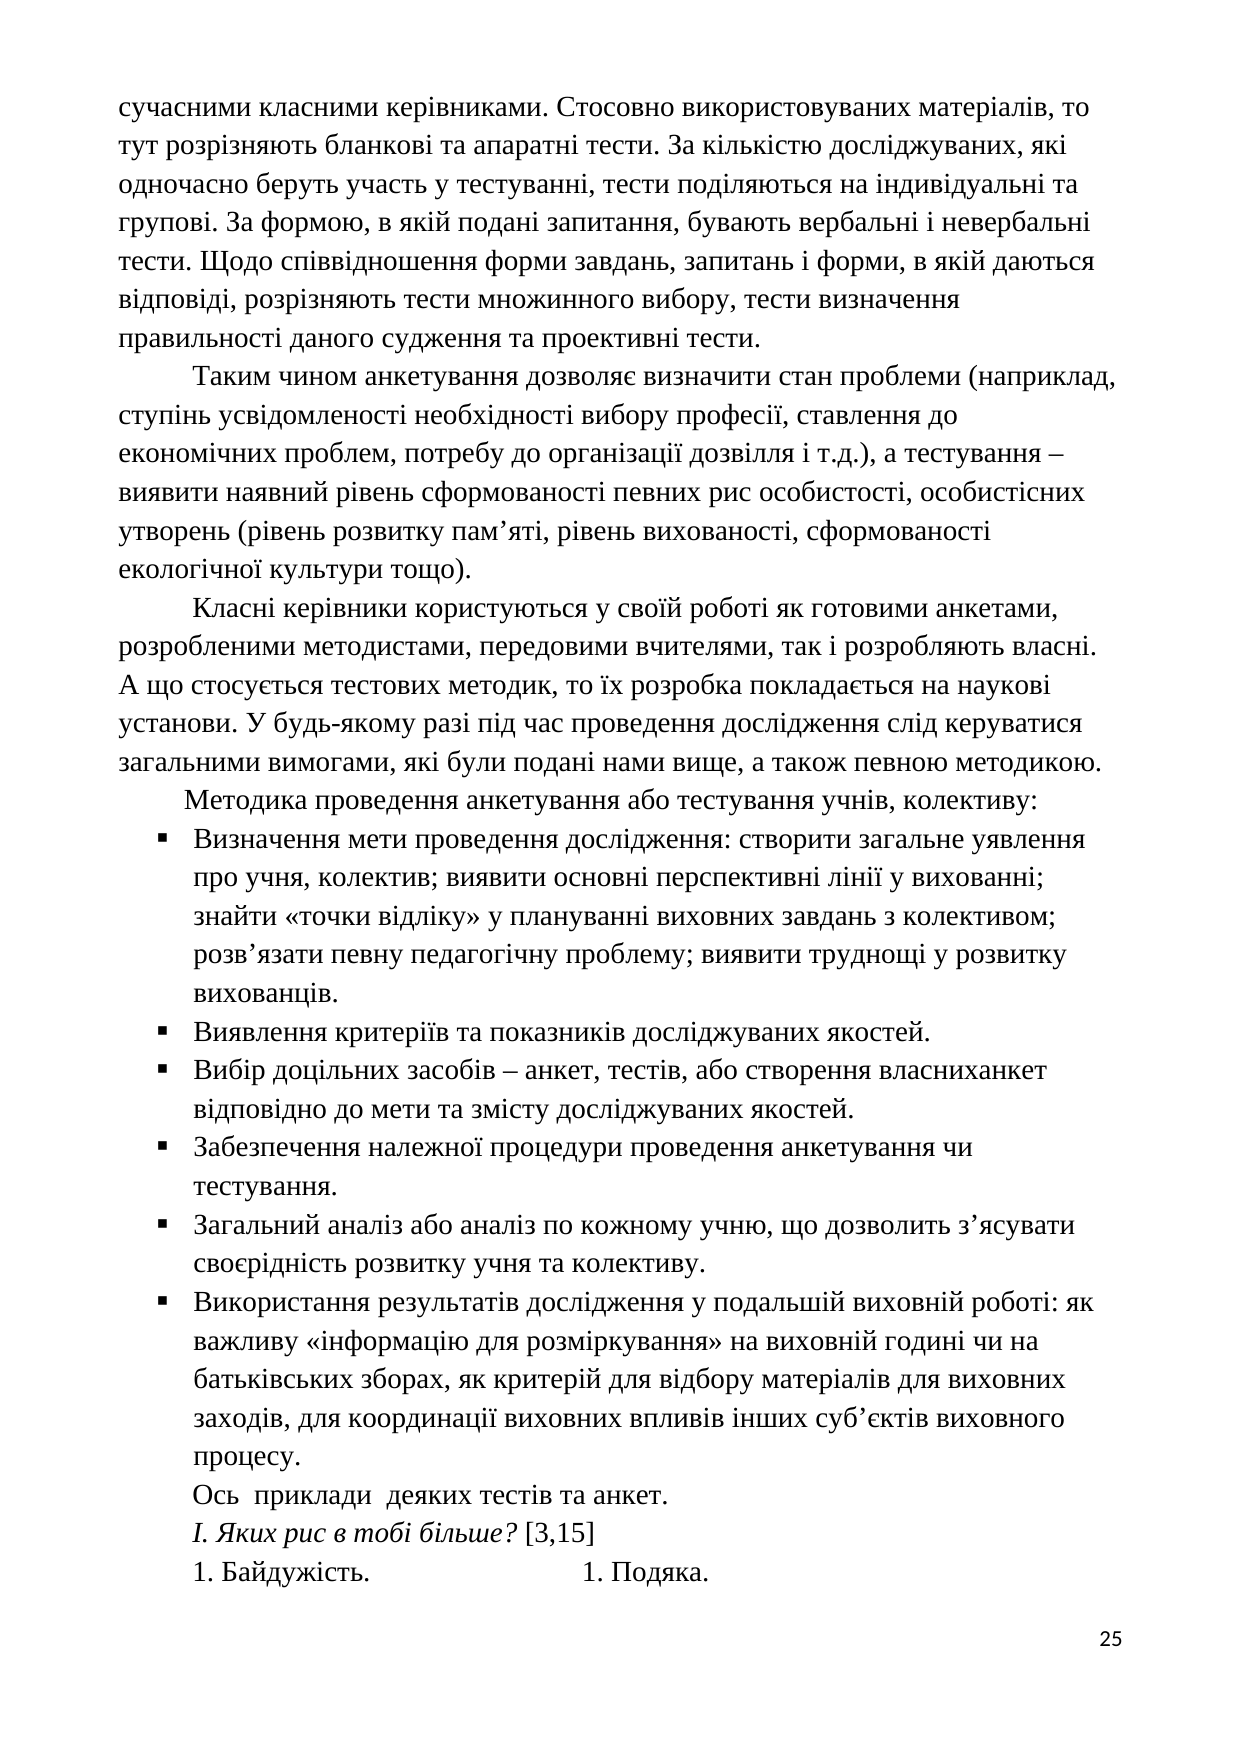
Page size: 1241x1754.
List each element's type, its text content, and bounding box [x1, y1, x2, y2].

list Вибір доцільних засобів – анкет, тестів, або створення власниханкет відповідно до мети та змісту досліджуваних якостей. [156, 1052, 1122, 1124]
text 1. Байдужість. 1. Подяка. [118, 1554, 1122, 1587]
list Виявлення критеріїв та показників досліджуваних якостей. [156, 1014, 1122, 1047]
text Класні керівники користуються у своїй роботі як готовими анкетами, розробленими методистами, передовими вчителями, так і розробляють власні. А що стосується тестових методик, то їх розробка покладається на наукові установи. У будь-якому разі під час проведення дослідження слід керуватися загальними вимогами, які були подані нами вище, а також певною методикою. [118, 590, 1122, 777]
text Таким чином анкетування дозволяє визначити стан проблеми (наприклад, ступінь усвідомленості необхідності вибору професії, ставлення до економічних проблем, потребу до організації дозвілля і т.д.), а тестування – виявити наявний рівень сформованості певних рис особистості, особистісних утворень (рівень розвитку пам’яті, рівень вихованості, сформованості екологічної культури тощо). [118, 358, 1122, 585]
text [118, 89, 1122, 353]
text Методика проведення анкетування або тестування учнів, колективу: [118, 782, 1122, 816]
text Ось приклади деяких тестів та анкет. [118, 1477, 1122, 1510]
text І. Яких рис в тобі більше? [3,15] [118, 1515, 1122, 1549]
list Загальний аналіз або аналіз по кожному учню, що дозволить з’ясувати своєрідність розвитку учня та колективу. [156, 1207, 1122, 1279]
list Використання результатів дослідження у подальшій виховній роботі: як важливу «інформацію для розміркування» на виховній годині чи на батьківських зборах, як критерій для відбору матеріалів для виховних заходів, для координації виховних впливів інших суб’єктів виховного процесу. [156, 1284, 1122, 1472]
list Забезпечення належної процедури проведення анкетування чи тестування. [156, 1129, 1122, 1202]
list Визначення мети проведення дослідження: створити загальне уявлення про учня, колектив; виявити основні перспективні лінії у вихованні; знайти «точки відліку» у плануванні виховних завдань з колективом; розв’язати певну педагогічну проблему; виявити труднощі у розвитку вихованців. [156, 821, 1122, 1009]
